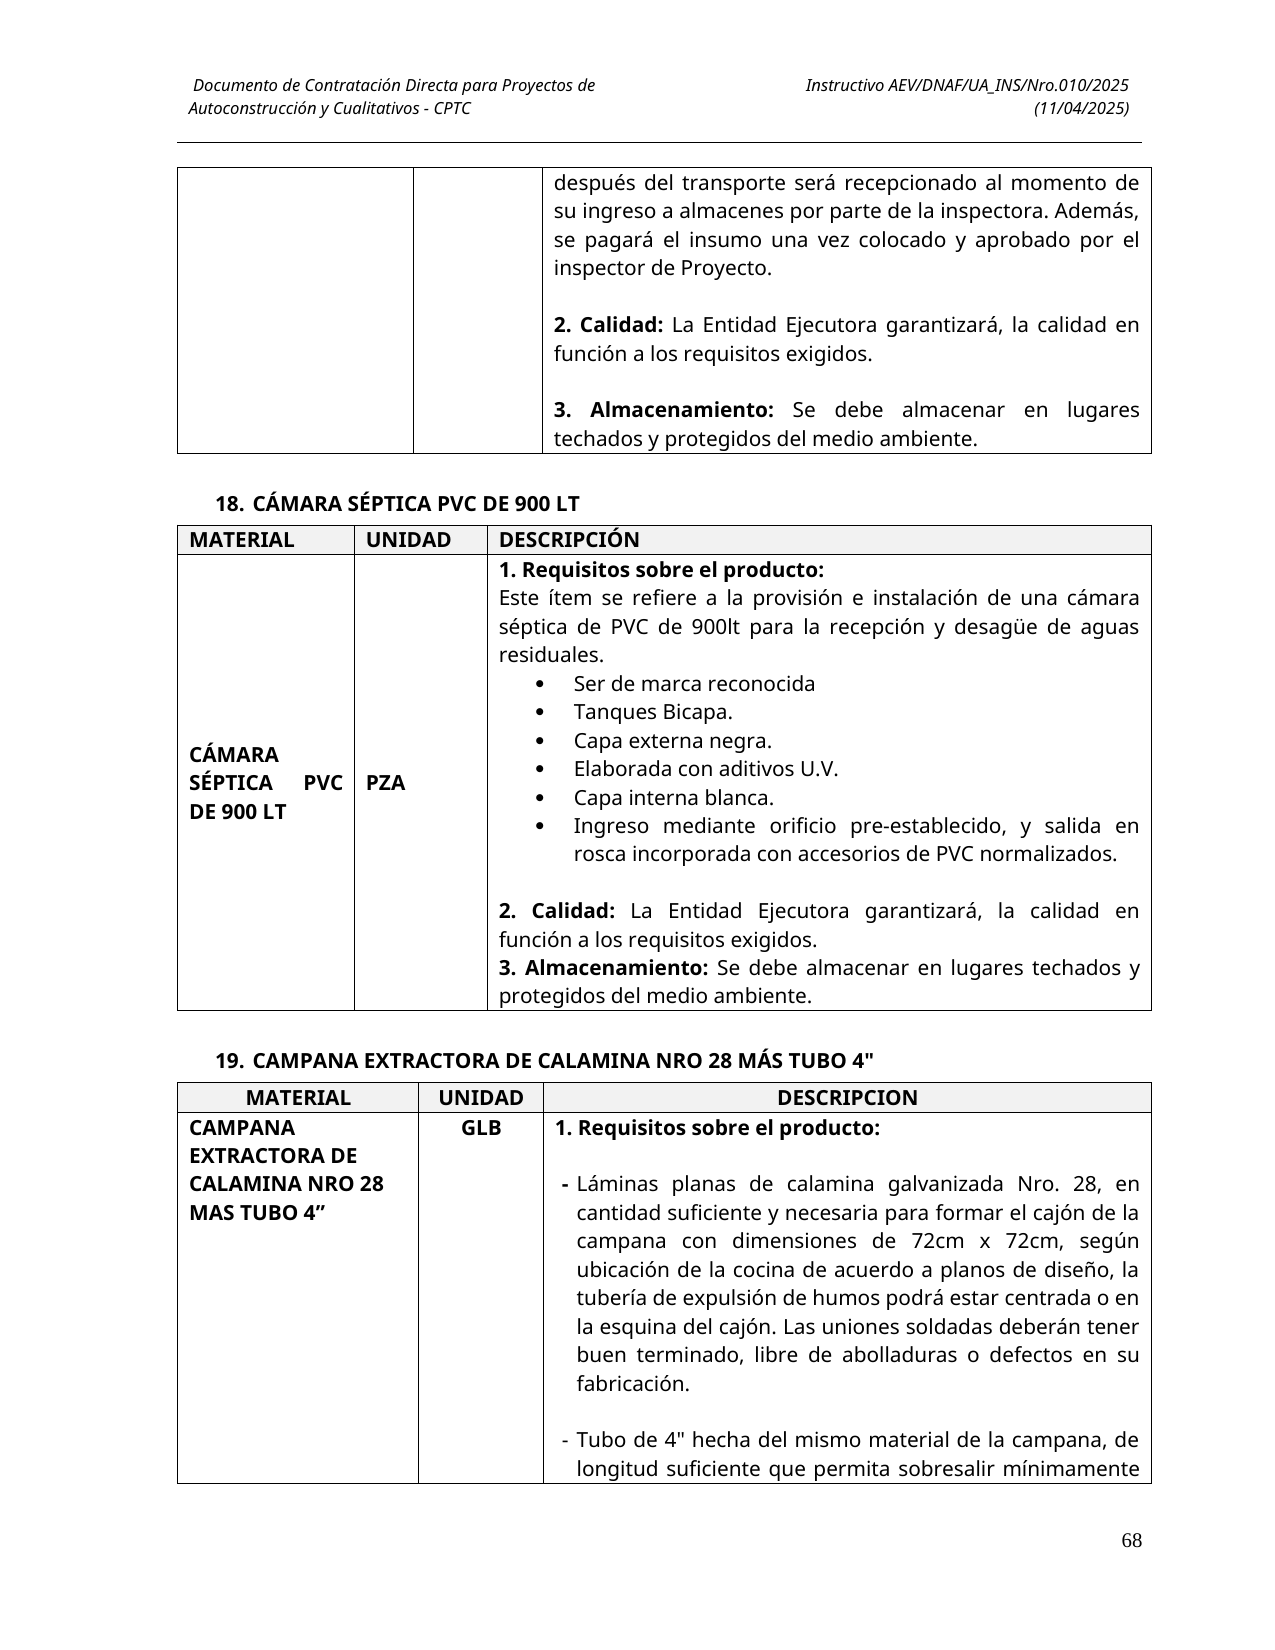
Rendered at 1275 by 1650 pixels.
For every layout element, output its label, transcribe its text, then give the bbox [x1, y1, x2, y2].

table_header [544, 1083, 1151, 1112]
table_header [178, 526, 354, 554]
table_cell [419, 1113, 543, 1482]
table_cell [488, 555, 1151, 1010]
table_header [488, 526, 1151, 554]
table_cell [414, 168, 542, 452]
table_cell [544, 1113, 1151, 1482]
list CAMPANA EXTRACTORA DE CALAMINA NRO 28 MÁS TUBO 4" [215, 1047, 1142, 1075]
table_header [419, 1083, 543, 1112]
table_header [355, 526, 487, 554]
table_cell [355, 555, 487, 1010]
list CÁMARA SÉPTICA PVC DE 900 LT [215, 489, 1142, 517]
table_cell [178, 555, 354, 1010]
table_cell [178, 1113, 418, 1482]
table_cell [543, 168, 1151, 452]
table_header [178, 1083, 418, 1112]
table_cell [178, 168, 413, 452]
